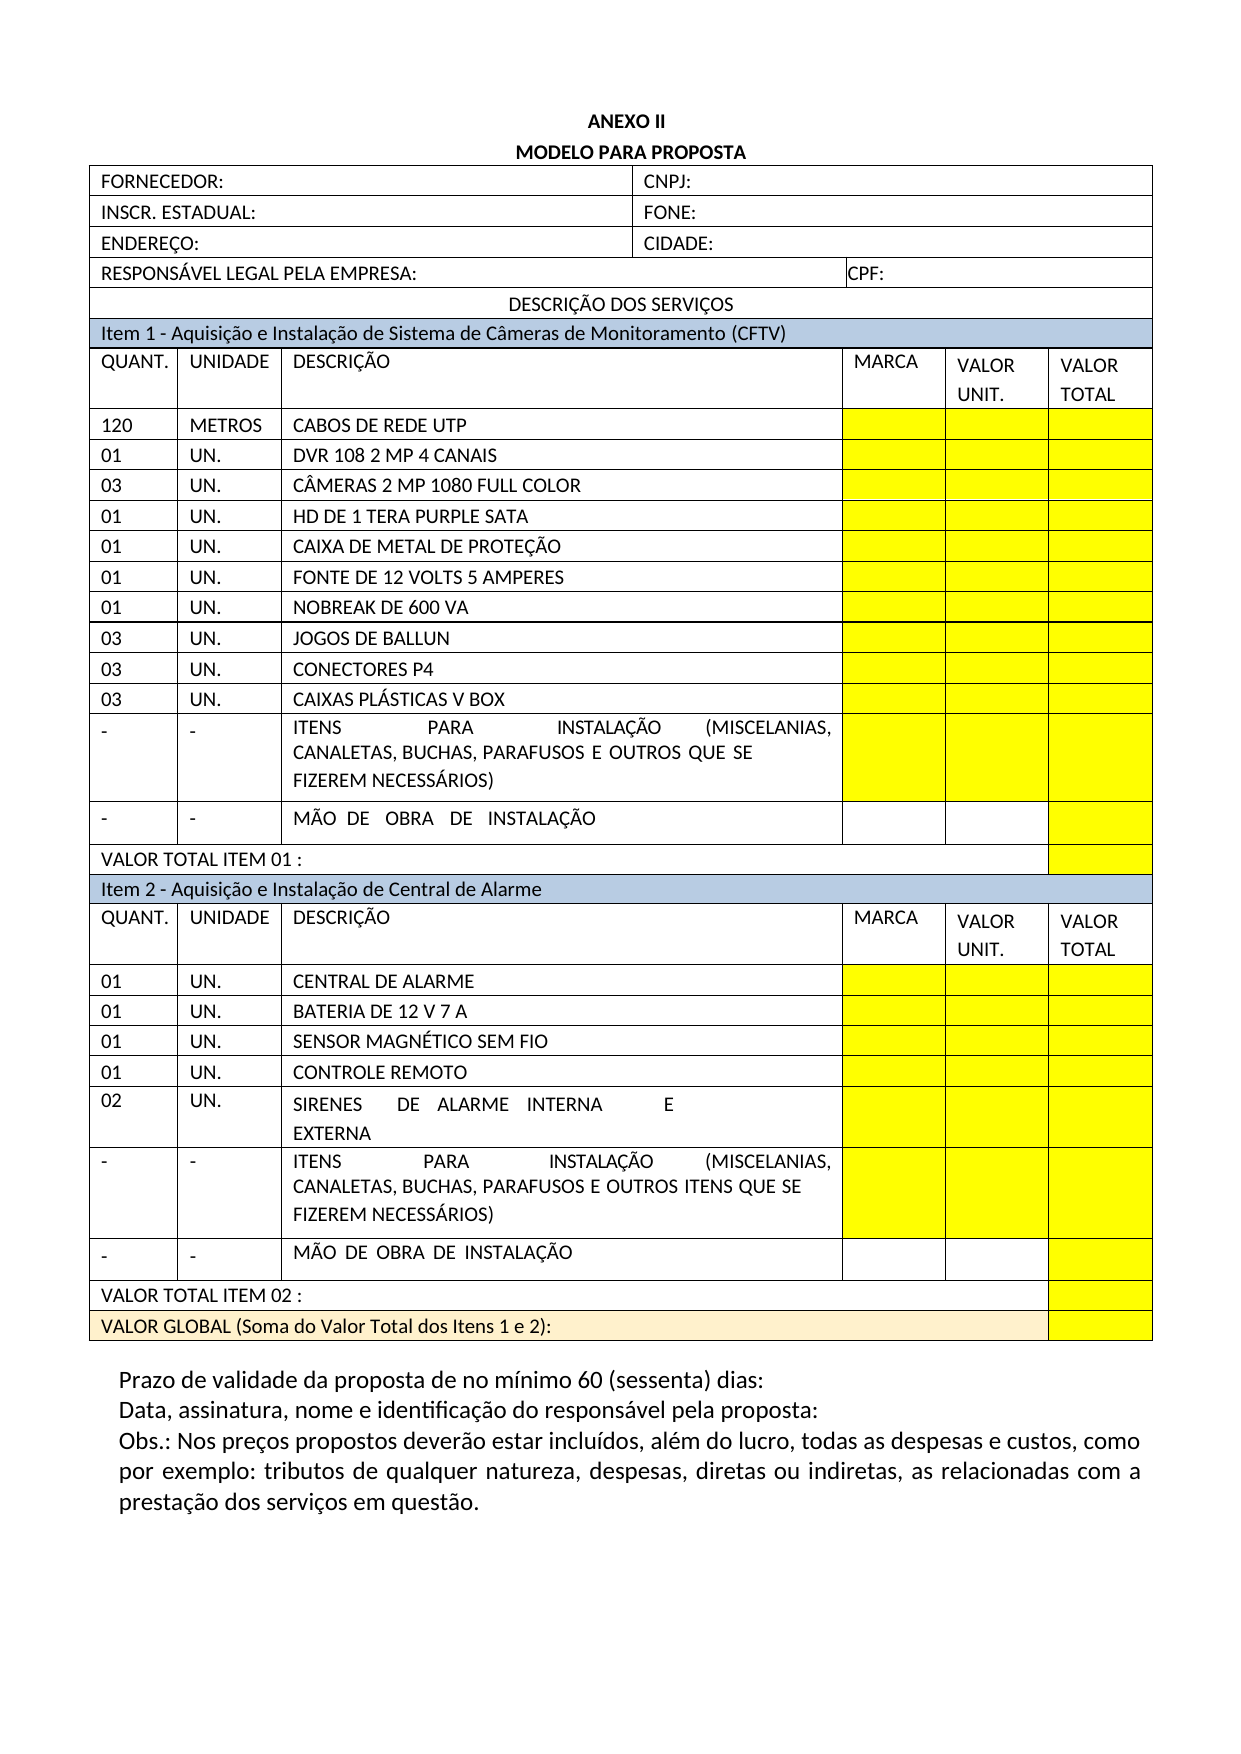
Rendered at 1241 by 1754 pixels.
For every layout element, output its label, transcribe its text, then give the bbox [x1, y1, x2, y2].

table_cell Item 1 - Aquisição e Instalação de Sistema de Câmeras de Monitoramento (CFTV) [90, 319, 1152, 347]
table_cell [1049, 802, 1152, 844]
table_cell SENSOR MAGNÉTICO SEM FIO [282, 1026, 842, 1055]
table_cell [946, 1239, 1048, 1280]
table_cell UN. [178, 440, 281, 469]
table_cell ENDEREÇO: [90, 227, 632, 257]
subtitle MODELO PARA PROPOSTA [494, 139, 767, 165]
table_cell [1049, 501, 1152, 530]
table_cell [1049, 623, 1152, 652]
table_cell 120 [90, 409, 177, 439]
table_cell [1049, 1056, 1152, 1086]
table_cell VALOR GLOBAL (Soma do Valor Total dos Itens 1 e 2): [90, 1311, 1048, 1340]
table_cell [843, 714, 945, 801]
table_cell CONECTORES P4 [282, 653, 842, 683]
table_cell [1049, 653, 1152, 683]
table_cell CABOS DE REDE UTP [282, 409, 842, 439]
table_cell [1049, 440, 1152, 469]
table_cell CIDADE: [633, 227, 1152, 257]
table_cell [1049, 562, 1152, 591]
table_cell UN. [178, 1056, 281, 1086]
table_cell DESCRIÇÃO DOS SERVIÇOS [90, 288, 1152, 318]
table_cell UN. [178, 623, 281, 652]
table_cell [842, 845, 1048, 874]
table_cell BATERIA DE 12 V 7 A [282, 996, 842, 1025]
table_cell [946, 531, 1048, 561]
table_cell [946, 562, 1048, 591]
table_cell RESPONSÁVEL LEGAL PELA EMPRESA: [90, 258, 846, 287]
table_cell CPF: [847, 258, 1152, 287]
table_cell [843, 1148, 945, 1238]
table_cell 01 [90, 1026, 177, 1055]
table_cell [946, 501, 1048, 530]
table_cell MARCA [843, 904, 945, 964]
table_cell [1049, 1087, 1152, 1147]
table_cell VALOR UNIT. [946, 349, 1048, 408]
table_cell [843, 1239, 945, 1280]
table_cell [946, 1026, 1048, 1055]
table_cell 01 [90, 531, 177, 561]
table_cell [946, 653, 1048, 683]
table_cell CONTROLE REMOTO [282, 1056, 842, 1086]
table_cell UN. [178, 562, 281, 591]
table_cell [843, 965, 945, 995]
table_cell [843, 470, 945, 499]
table_cell [843, 440, 945, 469]
table_cell CENTRAL DE ALARME [282, 965, 842, 995]
text Data, assinatura, nome e identificação do responsável pela proposta: [119, 1394, 1142, 1425]
table_cell [1049, 1148, 1152, 1238]
table_cell [843, 1026, 945, 1055]
table_cell VALOR TOTAL [1049, 904, 1152, 964]
table_cell UN. [178, 531, 281, 561]
table_cell UN. [178, 1026, 281, 1055]
table_cell [946, 409, 1048, 439]
table_cell [843, 592, 945, 621]
table_cell [946, 714, 1048, 801]
table_cell - [178, 1148, 281, 1238]
table_cell [843, 1087, 945, 1147]
table_cell [946, 592, 1048, 621]
table_cell CAIXAS PLÁSTICAS V BOX [282, 684, 842, 713]
table_cell CÂMERAS 2 MP 1080 FULL COLOR [282, 470, 842, 499]
table_cell [1049, 470, 1152, 499]
table_cell [946, 965, 1048, 995]
table_cell MARCA [843, 349, 945, 408]
table_cell [843, 653, 945, 683]
table_cell [843, 996, 945, 1025]
table_cell UN. [178, 684, 281, 713]
table_cell VALOR TOTAL ITEM 01 : [90, 845, 842, 874]
table_cell 02 [90, 1087, 177, 1147]
table_cell [843, 1056, 945, 1086]
table_cell QUANT. [90, 349, 177, 408]
table_cell [1049, 714, 1152, 801]
table_cell MÃO DE OBRA DE INSTALAÇÃO [282, 802, 842, 844]
table_cell [1049, 845, 1152, 874]
table_cell [946, 1056, 1048, 1086]
table_cell DESCRIÇÃO [282, 349, 842, 408]
table_cell 01 [90, 562, 177, 591]
table_cell UN. [178, 501, 281, 530]
table_cell [946, 684, 1048, 713]
table_cell [843, 531, 945, 561]
table_cell - [90, 802, 177, 844]
table_cell ITENS PARA INSTALAÇÃO (MISCELANIAS, CANALETAS, BUCHAS, PARAFUSOS E OUTROS ITENS QUE SE FIZEREM NECESSÁRIOS) [282, 1148, 842, 1238]
table_cell UN. [178, 592, 281, 621]
table_cell [946, 1087, 1048, 1147]
table_cell 01 [90, 1056, 177, 1086]
table_cell FONTE DE 12 VOLTS 5 AMPERES [282, 562, 842, 591]
table_cell [946, 1148, 1048, 1238]
table_cell - [90, 1148, 177, 1238]
table_cell CAIXA DE METAL DE PROTEÇÃO [282, 531, 842, 561]
table_cell - [178, 1239, 281, 1280]
table_cell - [178, 714, 281, 801]
table_cell - [90, 714, 177, 801]
table_cell [843, 409, 945, 439]
table_cell SIRENES DE ALARME INTERNA E EXTERNA [282, 1087, 842, 1147]
table_cell JOGOS DE BALLUN [282, 623, 842, 652]
table_cell UNIDADE [178, 904, 281, 964]
table_cell [1049, 1281, 1152, 1310]
table_cell VALOR TOTAL ITEM 02 : [90, 1281, 1048, 1310]
table_cell [946, 802, 1048, 844]
table_cell [1049, 1311, 1152, 1340]
table_cell 01 [90, 996, 177, 1025]
table_cell - [178, 802, 281, 844]
table_cell [843, 684, 945, 713]
table_cell [843, 623, 945, 652]
table_cell UN. [178, 965, 281, 995]
table_cell 03 [90, 470, 177, 499]
table_cell [1049, 996, 1152, 1025]
table_cell 03 [90, 623, 177, 652]
table_cell [946, 996, 1048, 1025]
table_cell 01 [90, 965, 177, 995]
table_cell [1049, 409, 1152, 439]
table_cell UN. [178, 996, 281, 1025]
table_cell 03 [90, 684, 177, 713]
table_cell [1049, 1239, 1152, 1280]
table_cell [843, 562, 945, 591]
table_cell METROS [178, 409, 281, 439]
subtitle ANEXO II [494, 109, 767, 134]
table_cell HD DE 1 TERA PURPLE SATA [282, 501, 842, 530]
table_cell - [90, 1239, 177, 1280]
table_cell UN. [178, 653, 281, 683]
table_cell [1049, 684, 1152, 713]
table_cell UN. [178, 470, 281, 499]
table_cell MÃO DE OBRA DE INSTALAÇÃO [282, 1239, 842, 1280]
table_cell [843, 501, 945, 530]
table_header FORNECEDOR: [90, 166, 632, 195]
table_cell DVR 108 2 MP 4 CANAIS [282, 440, 842, 469]
text Prazo de validade da proposta de no mínimo 60 (sessenta) dias: [119, 1364, 1142, 1394]
table_cell FONE: [633, 196, 1152, 226]
table_cell UNIDADE [178, 349, 281, 408]
table_cell VALOR TOTAL [1049, 349, 1152, 408]
table_cell [1049, 531, 1152, 561]
table_cell 01 [90, 501, 177, 530]
table_cell [946, 470, 1048, 499]
table_cell [946, 623, 1048, 652]
table_cell 03 [90, 653, 177, 683]
table_cell DESCRIÇÃO [282, 904, 842, 964]
table_cell UN. [178, 1087, 281, 1147]
table_cell [946, 440, 1048, 469]
table_cell QUANT. [90, 904, 177, 964]
table_cell 01 [90, 592, 177, 621]
table_cell 01 [90, 440, 177, 469]
table_cell [1049, 592, 1152, 621]
table_cell Item 2 - Aquisição e Instalação de Central de Alarme [90, 875, 1152, 903]
table_cell [1049, 1026, 1152, 1055]
table_cell ITENS PARA INSTALAÇÃO (MISCELANIAS, CANALETAS, BUCHAS, PARAFUSOS E OUTROS QUE SE FIZEREM NECESSÁRIOS) [282, 714, 842, 801]
text Obs.: Nos preços propostos deverão estar incluídos, além do lucro, todas as despesas e custos, como por exemplo: tributos de qualquer natureza, despesas, diretas ou indiretas, as relacionadas com a prestação dos serviços em questão. [119, 1425, 1142, 1517]
table_cell [843, 802, 945, 844]
table_cell NOBREAK DE 600 VA [282, 592, 842, 621]
table_cell [1049, 965, 1152, 995]
table_cell VALOR UNIT. [946, 904, 1048, 964]
table_cell INSCR. ESTADUAL: [90, 196, 632, 226]
table_header CNPJ: [633, 166, 1152, 195]
